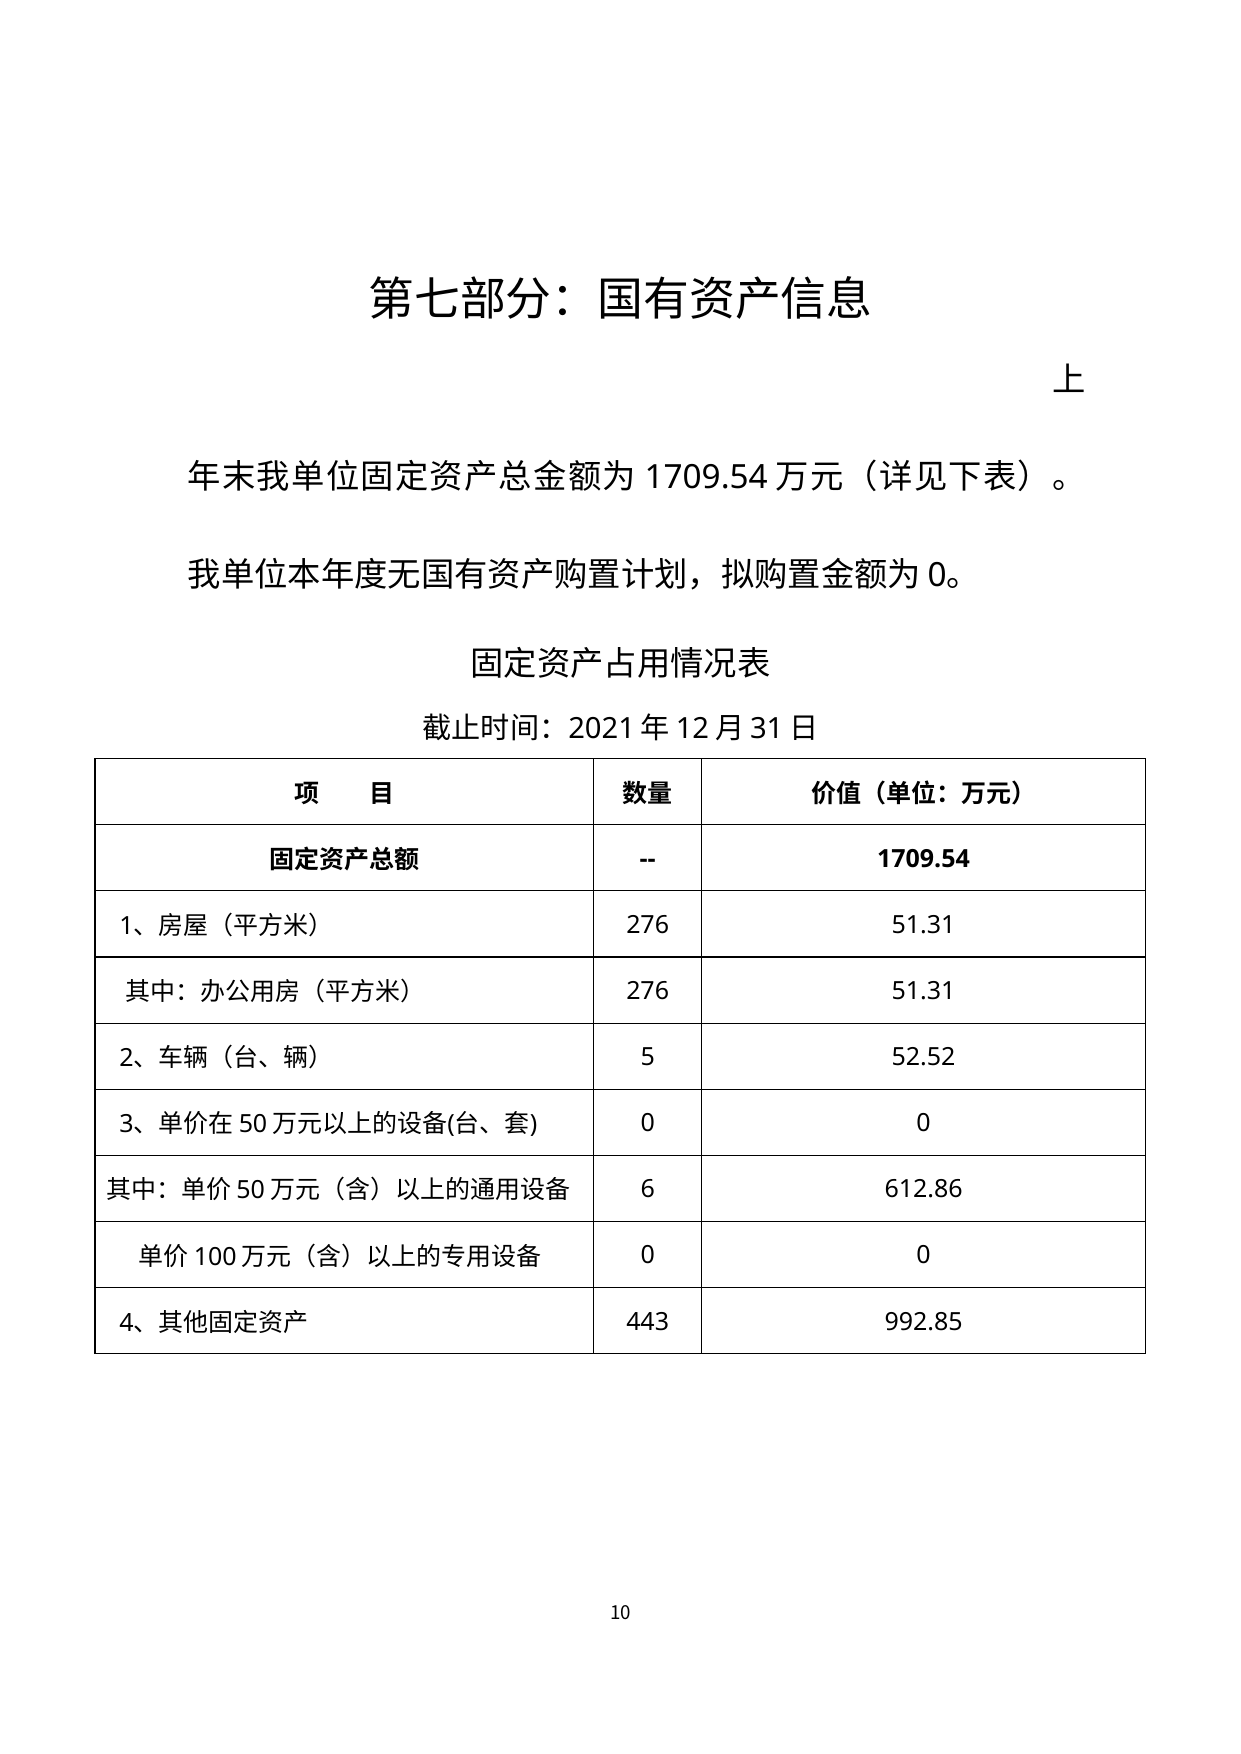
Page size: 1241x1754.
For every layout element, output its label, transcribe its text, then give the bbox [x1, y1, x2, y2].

table_cell 0 [594, 1222, 701, 1287]
table_cell 数量 [594, 759, 701, 824]
table_cell 2、车辆（台、辆） [96, 1024, 593, 1088]
table_cell 52.52 [702, 1024, 1145, 1088]
table_cell 51.31 [702, 958, 1145, 1022]
table_cell 截止时间：2021年12月31日 [95, 693, 1145, 758]
table_cell 1、房屋（平方米） [96, 891, 593, 956]
table_cell 价值（单位：万元） [702, 759, 1145, 824]
table_cell 5 [594, 1024, 701, 1088]
table_cell 单价100万元（含）以上的专用设备 [96, 1222, 593, 1287]
table_cell 0 [702, 1090, 1145, 1154]
text 上年末我单位固定资产总金额为1709.54万元（详见下表）。我单位本年度无国有资产购置计划，拟购置金额为0。 [187, 344, 1053, 604]
table_cell 992.85 [702, 1288, 1145, 1353]
table_cell 443 [594, 1288, 701, 1353]
table_cell 4、其他固定资产 [96, 1288, 593, 1353]
table_cell 其中：办公用房（平方米） [96, 958, 593, 1022]
table_cell 276 [594, 891, 701, 956]
text 第七部分：国有资产信息 [187, 247, 1053, 344]
table_cell 6 [594, 1156, 701, 1221]
table_cell 固定资产总额 [96, 825, 593, 890]
table_cell 276 [594, 958, 701, 1022]
table_cell 612.86 [702, 1156, 1145, 1221]
table_cell 3、单价在50万元以上的设备(台、套) [96, 1090, 593, 1154]
table_cell 51.31 [702, 891, 1145, 956]
table_cell 其中：单价50万元（含）以上的通用设备 [96, 1156, 593, 1221]
table_cell -- [594, 825, 701, 890]
table_cell 项 目 [96, 759, 593, 824]
table_header 固定资产占用情况表 [95, 628, 1145, 693]
table_cell 0 [594, 1090, 701, 1154]
table_cell 1709.54 [702, 825, 1145, 890]
table_cell 0 [702, 1222, 1145, 1287]
